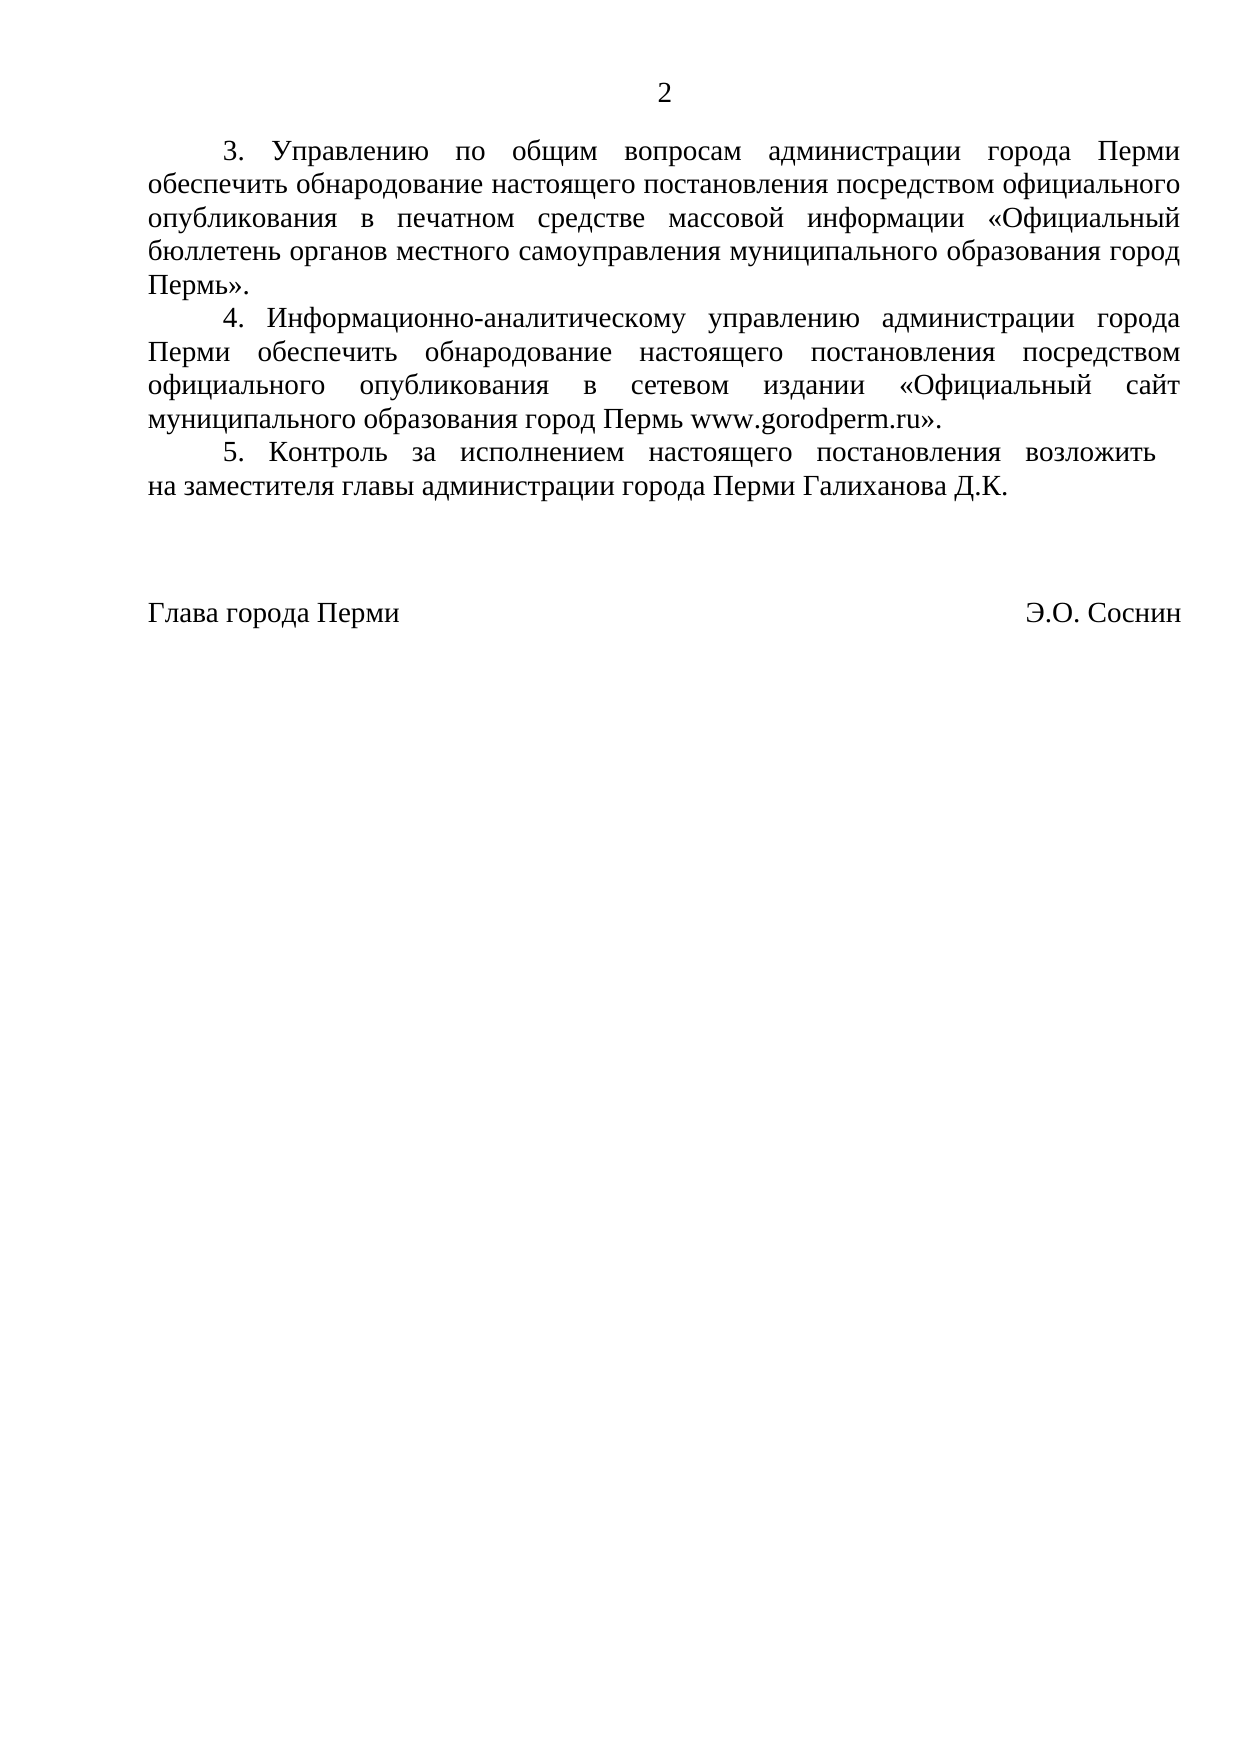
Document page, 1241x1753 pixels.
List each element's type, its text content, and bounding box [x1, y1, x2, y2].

text 5. Контроль за исполнением настоящего постановления возложить на заместителя главы администрации города Перми Галиханова Д.К. [148, 434, 1181, 502]
text Глава города Перми Э.О. Соснин [148, 602, 1181, 627]
text 3. Управлению по общим вопросам администрации города Перми обеспечить обнародование настоящего постановления посредством официального опубликования в печатном средстве массовой информации «Официальный бюллетень органов местного самоуправления муниципального образования город Пермь». [148, 133, 1181, 300]
text 4. Информационно-аналитическому управлению администрации города Перми обеспечить обнародование настоящего постановления посредством официального опубликования в сетевом издании «Официальный сайт муниципального образования город Пермь www.gorodperm.ru». [148, 300, 1181, 434]
